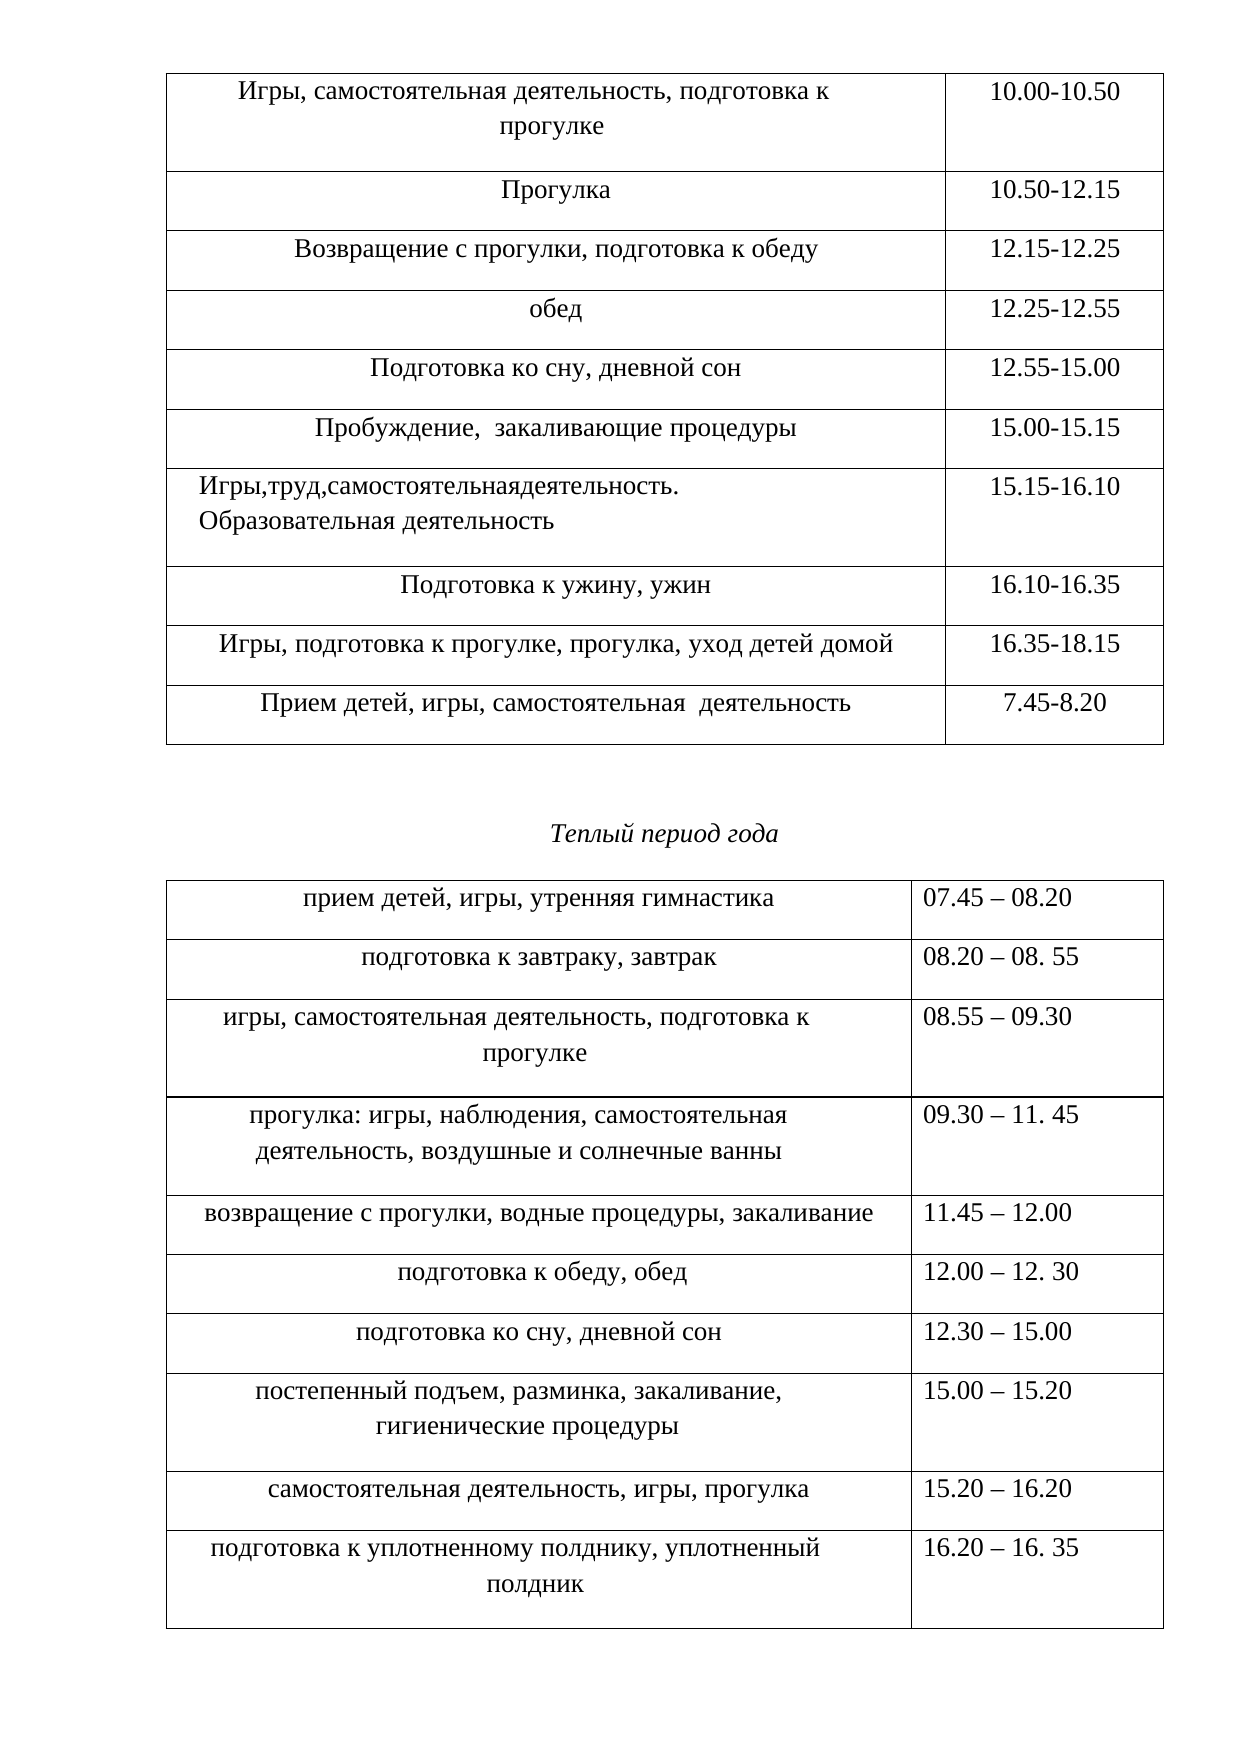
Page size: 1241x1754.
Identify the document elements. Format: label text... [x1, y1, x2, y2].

table_cell игры, самостоятельная деятельность, подготовка к прогулке [167, 1000, 911, 1096]
table_cell Пробуждение, закаливающие процедуры [167, 410, 945, 468]
table_cell 15.00 – 15.20 [912, 1374, 1163, 1471]
table_cell Подготовка ко сну, дневной сон [167, 350, 945, 408]
table_cell 12.00 – 12. 30 [912, 1255, 1163, 1313]
table_cell подготовка к обеду, обед [167, 1255, 911, 1313]
table_header 07.45 – 08.20 [912, 881, 1163, 939]
table_cell Прием детей, игры, самостоятельная деятельность [167, 686, 945, 744]
table_cell 15.20 – 16.20 [912, 1472, 1163, 1530]
table_cell 12.25-12.55 [946, 291, 1163, 349]
table_cell Возвращение с прогулки, подготовка к обеду [167, 231, 945, 290]
table_header 10.00-10.50 [946, 74, 1163, 171]
table_cell 16.35-18.15 [946, 626, 1163, 684]
table_cell 08.20 – 08. 55 [912, 940, 1163, 999]
table_cell Подготовка к ужину, ужин [167, 567, 945, 625]
table_cell 7.45-8.20 [946, 686, 1163, 744]
table_cell прогулка: игры, наблюдения, самостоятельная деятельность, воздушные и солнечные ванны [167, 1098, 911, 1194]
table_cell 11.45 – 12.00 [912, 1196, 1163, 1254]
table_cell 16.20 – 16. 35 [912, 1531, 1163, 1627]
table_cell 09.30 – 11. 45 [912, 1098, 1163, 1194]
table_cell 12.55-15.00 [946, 350, 1163, 408]
table_cell подготовка к завтраку, завтрак [167, 940, 911, 999]
table_header прием детей, игры, утренняя гимнастика [167, 881, 911, 939]
table_cell Игры, подготовка к прогулке, прогулка, уход детей домой [167, 626, 945, 684]
table_cell самостоятельная деятельность, игры, прогулка [167, 1472, 911, 1530]
table_cell 12.15-12.25 [946, 231, 1163, 290]
table_cell постепенный подъем, разминка, закаливание, гигиенические процедуры [167, 1374, 911, 1471]
table_cell 15.00-15.15 [946, 410, 1163, 468]
table_cell Прогулка [167, 172, 945, 230]
table_cell подготовка к уплотненному полднику, уплотненный полдник [167, 1531, 911, 1627]
table_cell возвращение с прогулки, водные процедуры, закаливание [167, 1196, 911, 1254]
table_cell Игры,труд,самостоятельнаядеятельность. Образовательная деятельность [167, 469, 945, 566]
table_cell 10.50-12.15 [946, 172, 1163, 230]
text Теплый период года [196, 817, 1132, 848]
table_cell 16.10-16.35 [946, 567, 1163, 625]
table_cell 12.30 – 15.00 [912, 1314, 1163, 1372]
table_cell обед [167, 291, 945, 349]
table_header Игры, самостоятельная деятельность, подготовка к прогулке [167, 74, 945, 171]
table_cell 15.15-16.10 [946, 469, 1163, 566]
table_cell 08.55 – 09.30 [912, 1000, 1163, 1096]
table_cell подготовка ко сну, дневной сон [167, 1314, 911, 1372]
